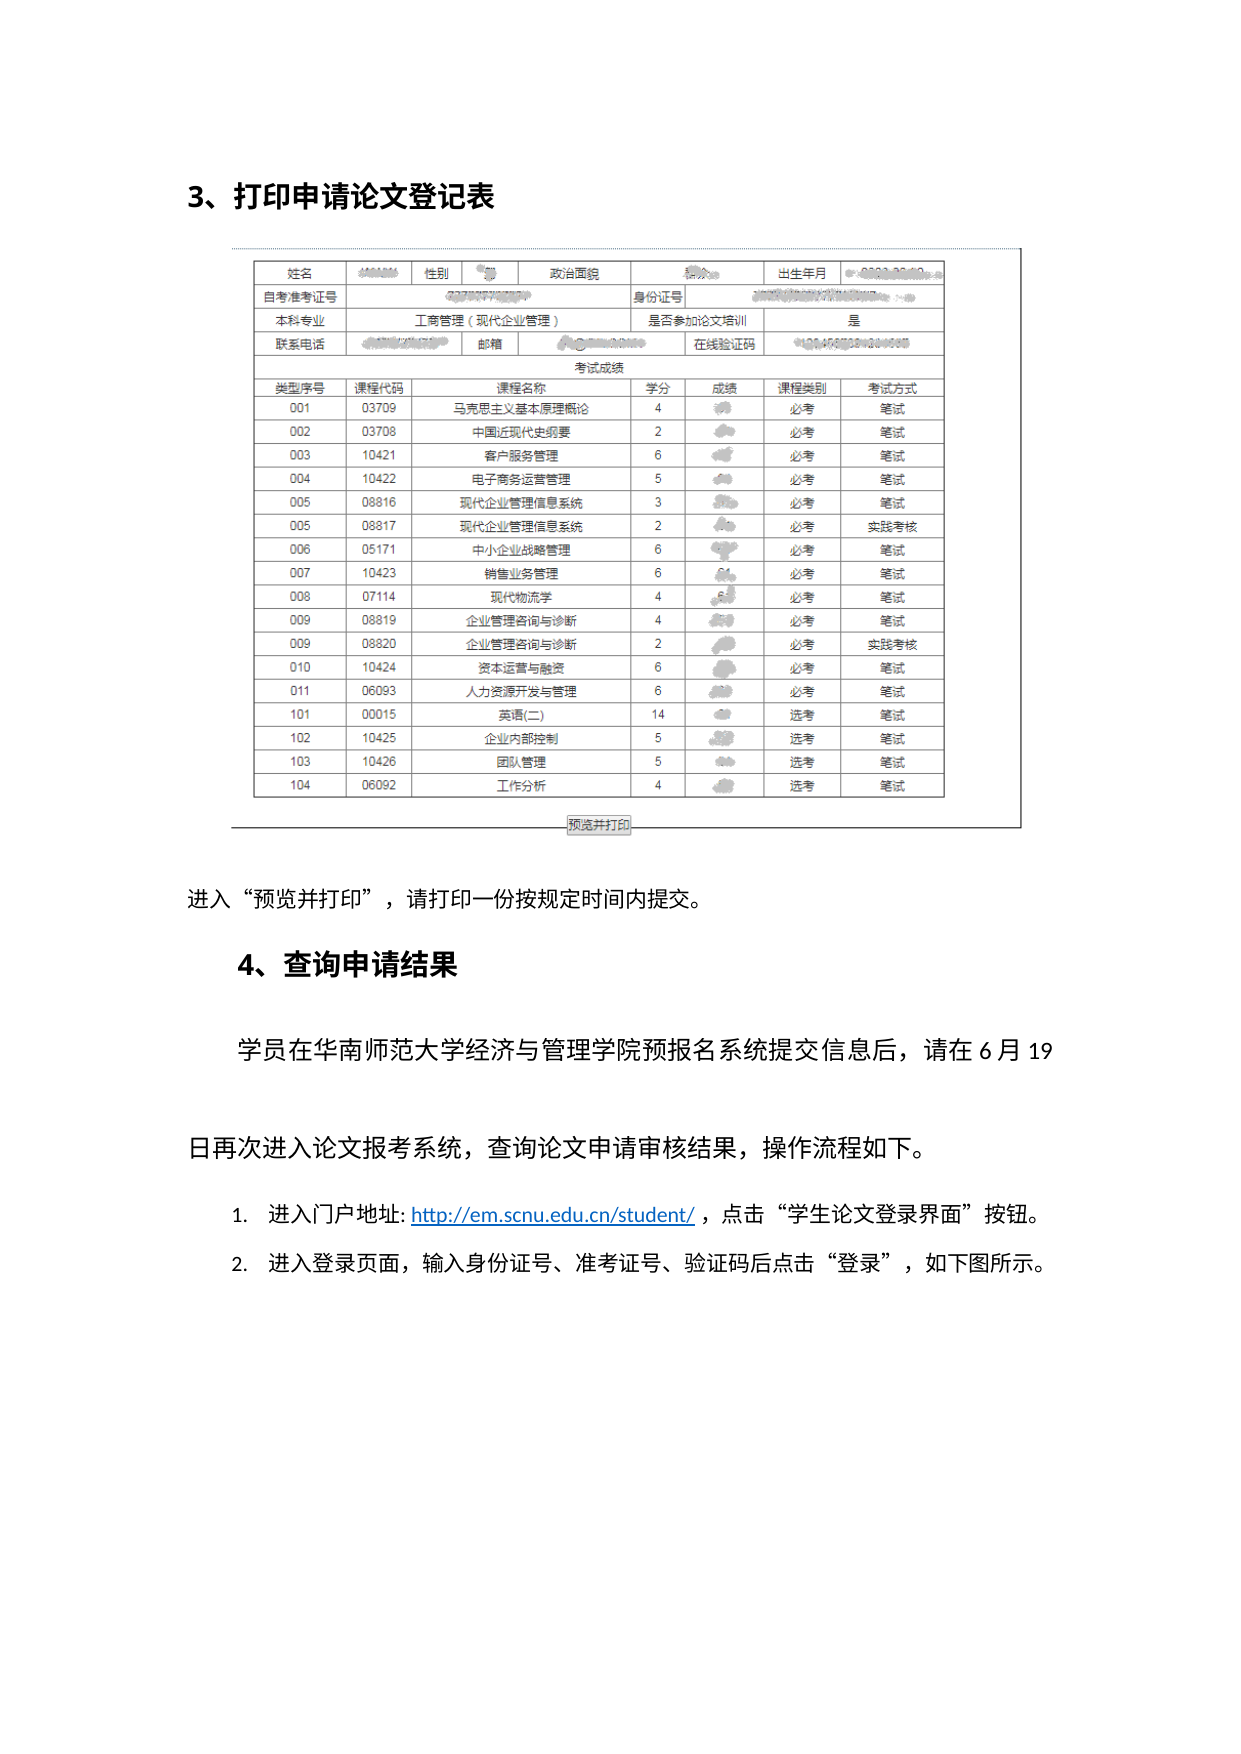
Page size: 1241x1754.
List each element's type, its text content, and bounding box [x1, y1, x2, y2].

text 4、查询申请结果 [187, 930, 1053, 995]
list 进入登录页面，输入身份证号、准考证号、验证码后点击“登录”，如下图所示。 [231, 1245, 1053, 1278]
text 3、打印申请论文登记表 [187, 162, 1053, 227]
picture [231, 248, 1044, 856]
list 进入门户地址: http://em.scnu.edu.cn/student/ ，点击“学生论文登录界面”按钮。 [231, 1197, 1053, 1229]
text 学员在华南师范大学经济与管理学院预报名系统提交信息后，请在6月19日再次进入论文报考系统，查询论文申请审核结果，操作流程如下。 [187, 1016, 1053, 1179]
